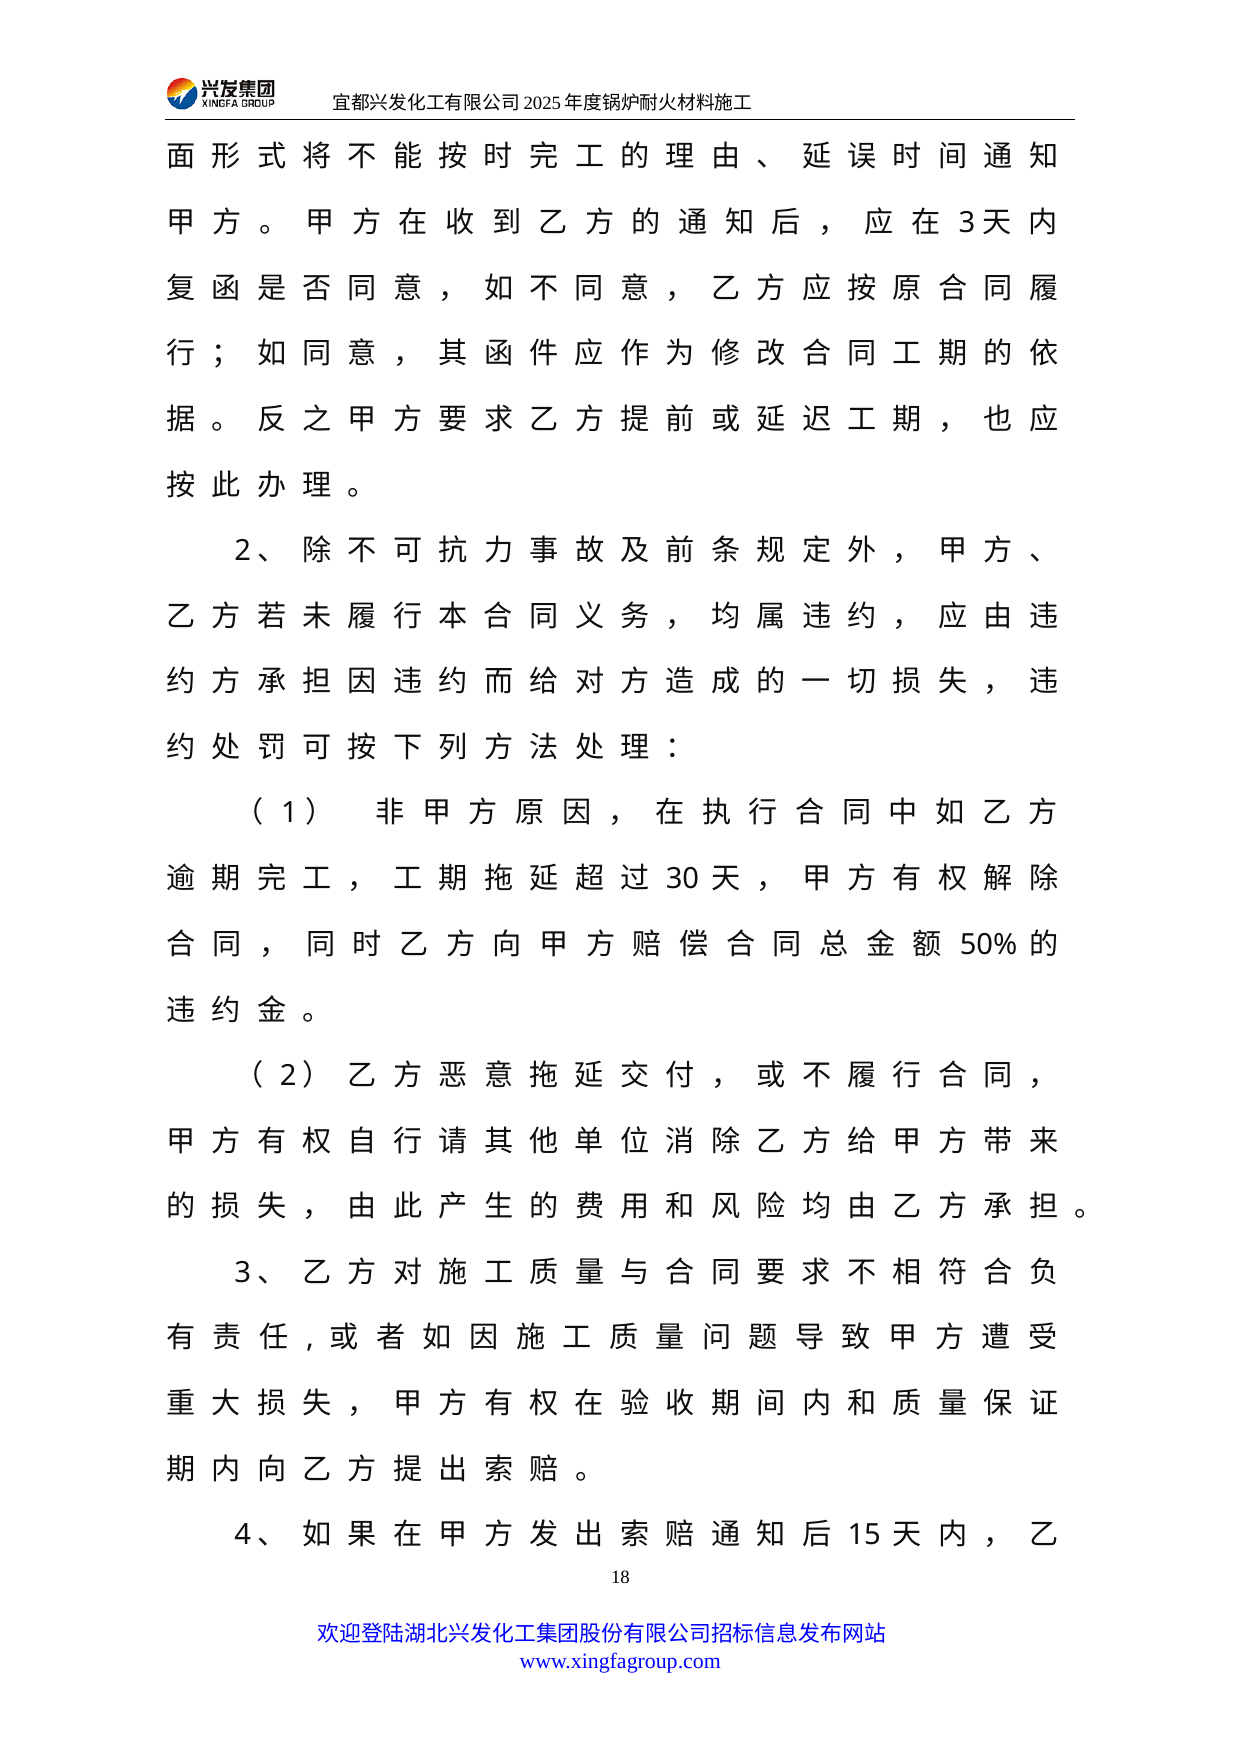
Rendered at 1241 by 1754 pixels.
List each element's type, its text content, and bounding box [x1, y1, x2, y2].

text 2、除不可抗力事故及前条规定外，甲方、乙方若未履行本合同义务，均属违约，应由违约方承担因违约而给对方造成的一切损失，违约处罚可按下列方法处理： [166, 515, 1074, 777]
picture [165, 76, 276, 110]
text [166, 121, 1074, 515]
text （2）乙方恶意拖延交付，或不履行合同，甲方有权自行请其他单位消除乙方给甲方带来的损失，由此产生的费用和风险均由乙方承担。 [166, 1040, 1074, 1237]
text 3、乙方对施工质量与合同要求不相符合负有责任,或者如因施工质量问题导致甲方遭受重大损失，甲方有权在验收期间内和质量保证期内向乙方提出索赔。 [166, 1237, 1074, 1499]
text （1） 非甲方原因，在执行合同中如乙方逾期完工，工期拖延超过30天，甲方有权解除合同，同时乙方向甲方赔偿合同总金额50%的违约金。 [166, 777, 1074, 1040]
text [166, 1499, 1074, 1565]
